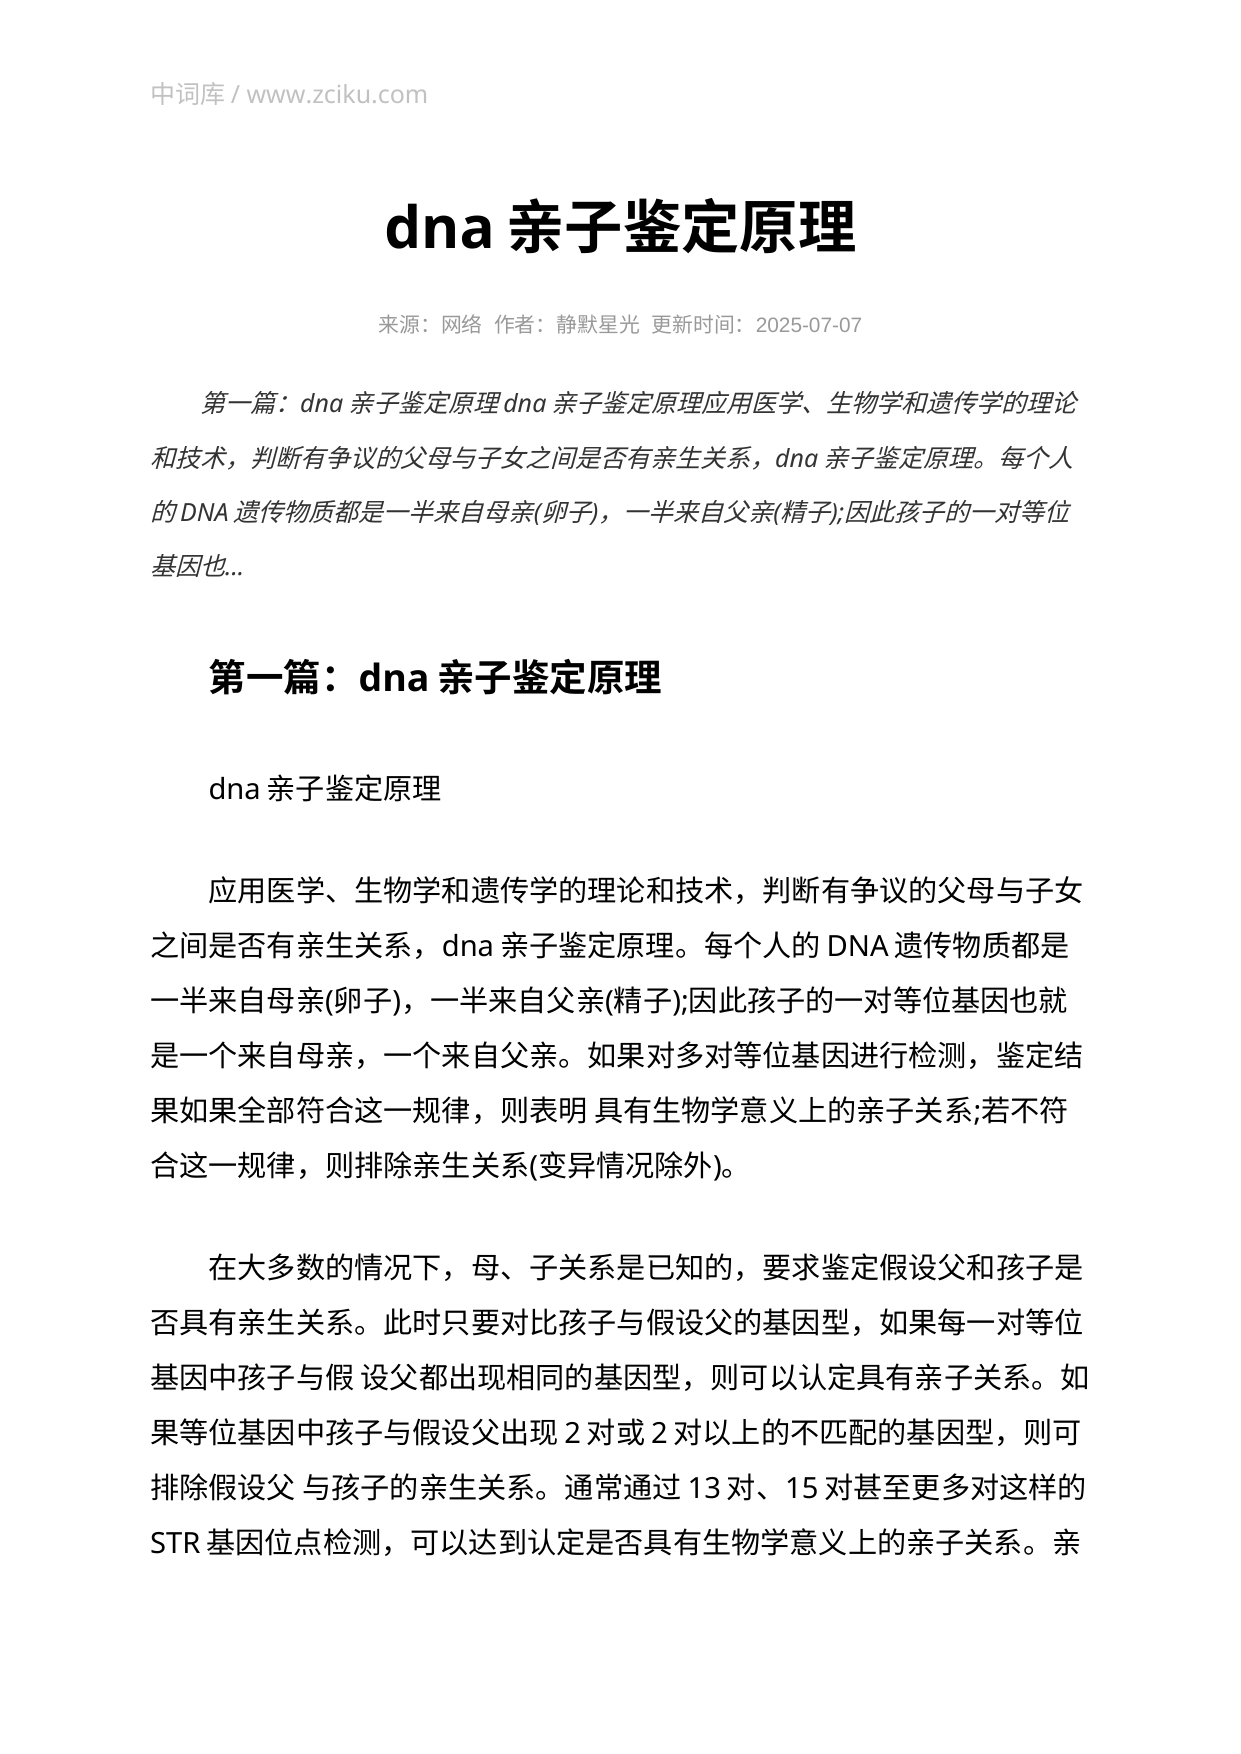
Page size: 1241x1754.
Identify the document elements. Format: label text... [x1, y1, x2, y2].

text 第一篇：dna亲子鉴定原理 [150, 648, 1090, 703]
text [150, 1244, 1090, 1562]
text 第一篇：dna亲子鉴定原理dna亲子鉴定原理应用医学、生物学和遗传学的理论和技术，判断有争议的父母与子女之间是否有亲生关系，dna亲子鉴定原理。每个人的DNA遗传物质都是一半来自母亲(卵子)，一半来自父亲(精子);因此孩子的一对等位基因也... [150, 384, 1090, 583]
text 来源：网络 作者：静默星光 更新时间：2025-07-07 [150, 313, 1090, 337]
text 应用医学、生物学和遗传学的理论和技术，判断有争议的父母与子女之间是否有亲生关系，dna亲子鉴定原理。每个人的DNA遗传物质都是一半来自母亲(卵子)，一半来自父亲(精子);因此孩子的一对等位基因也就是一个来自母亲，一个来自父亲。如果对多对等位基因进行检测，鉴定结果如果全部符合这一规律，则表明 具有生物学意义上的亲子关系;若不符合这一规律，则排除亲生关系(变异情况除外)。 [150, 868, 1090, 1185]
subtitle dna亲子鉴定原理 [150, 181, 1090, 266]
text dna亲子鉴定原理 [150, 766, 1090, 808]
